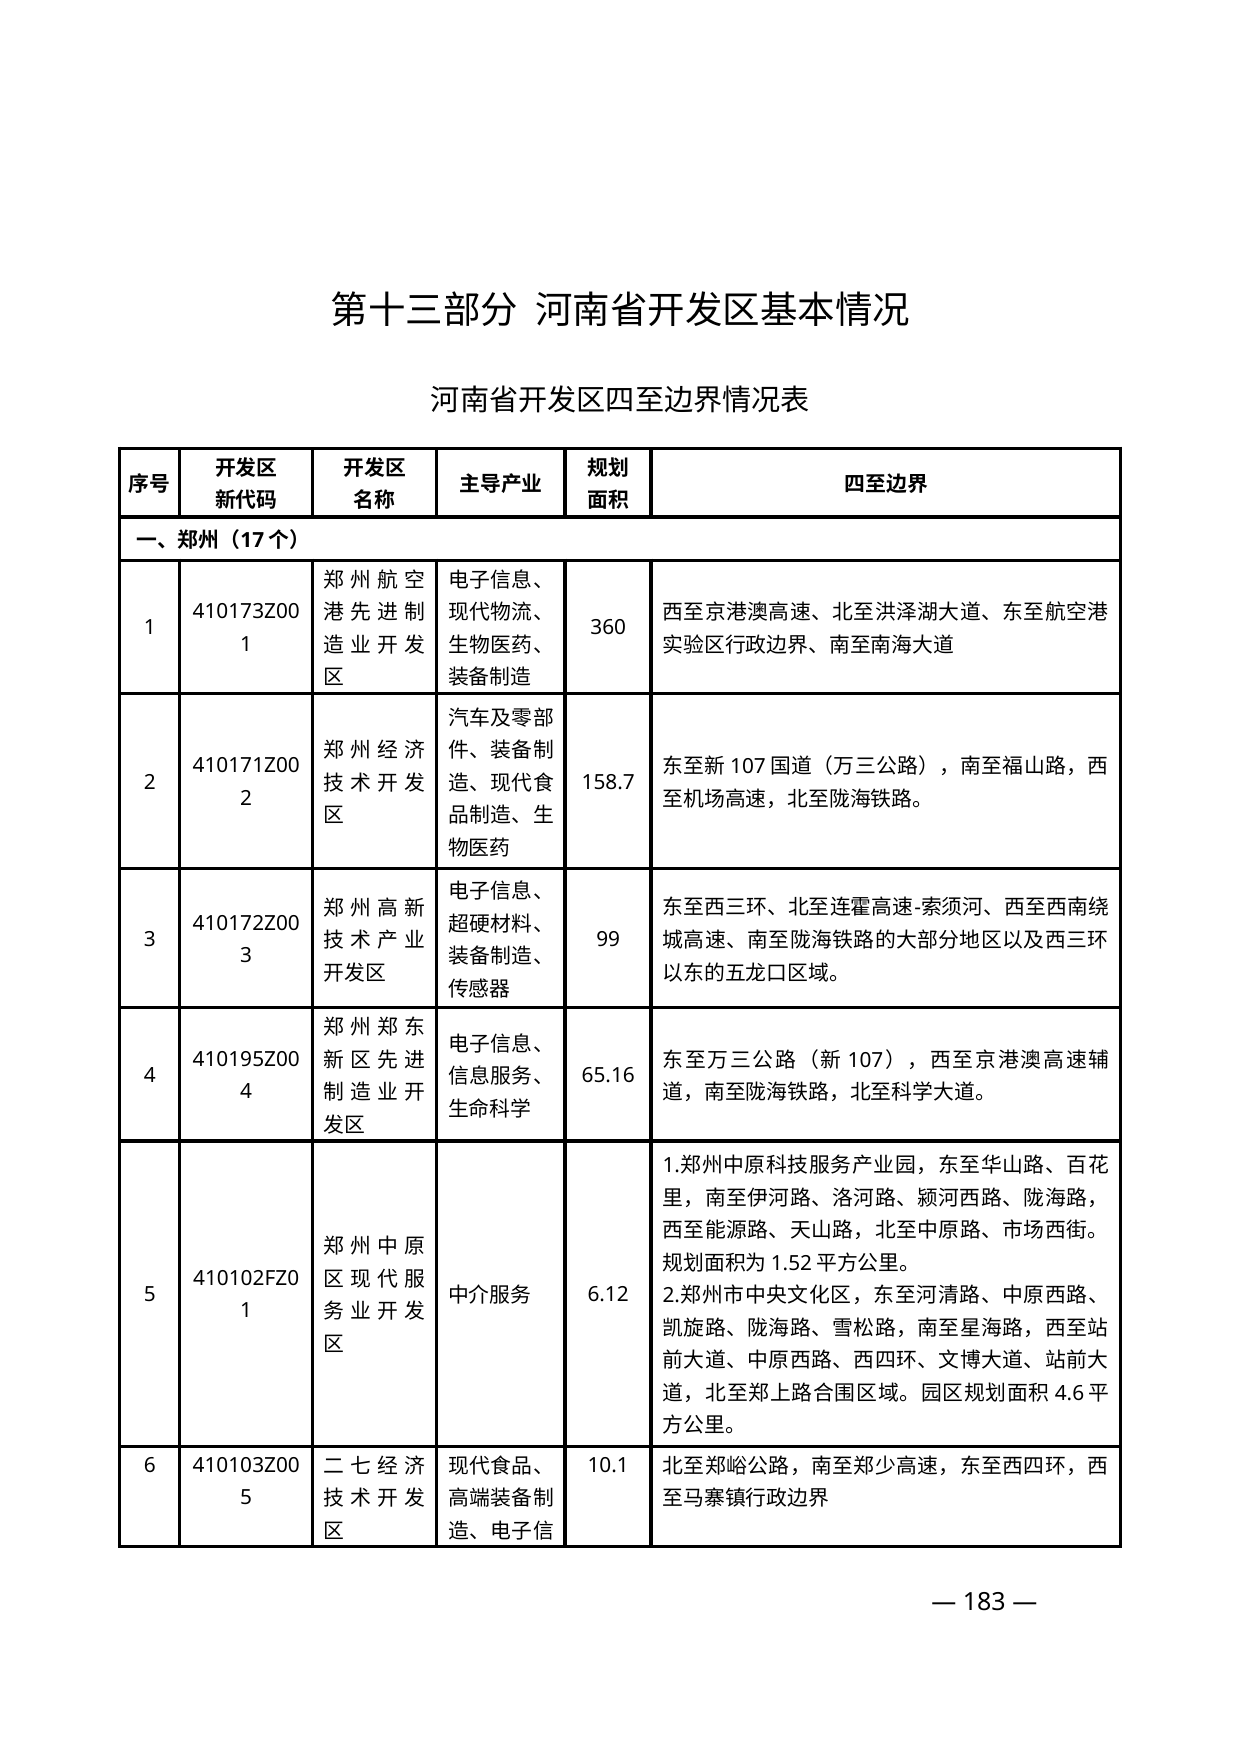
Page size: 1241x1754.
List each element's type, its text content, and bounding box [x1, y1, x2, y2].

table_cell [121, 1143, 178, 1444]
text 第十三部分 河南省开发区基本情况 [159, 274, 1081, 339]
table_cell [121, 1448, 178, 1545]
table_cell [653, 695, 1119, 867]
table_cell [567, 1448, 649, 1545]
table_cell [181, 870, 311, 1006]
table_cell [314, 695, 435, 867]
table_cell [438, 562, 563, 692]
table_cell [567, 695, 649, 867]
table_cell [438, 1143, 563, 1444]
text 河南省开发区四至边界情况表 [159, 365, 1081, 430]
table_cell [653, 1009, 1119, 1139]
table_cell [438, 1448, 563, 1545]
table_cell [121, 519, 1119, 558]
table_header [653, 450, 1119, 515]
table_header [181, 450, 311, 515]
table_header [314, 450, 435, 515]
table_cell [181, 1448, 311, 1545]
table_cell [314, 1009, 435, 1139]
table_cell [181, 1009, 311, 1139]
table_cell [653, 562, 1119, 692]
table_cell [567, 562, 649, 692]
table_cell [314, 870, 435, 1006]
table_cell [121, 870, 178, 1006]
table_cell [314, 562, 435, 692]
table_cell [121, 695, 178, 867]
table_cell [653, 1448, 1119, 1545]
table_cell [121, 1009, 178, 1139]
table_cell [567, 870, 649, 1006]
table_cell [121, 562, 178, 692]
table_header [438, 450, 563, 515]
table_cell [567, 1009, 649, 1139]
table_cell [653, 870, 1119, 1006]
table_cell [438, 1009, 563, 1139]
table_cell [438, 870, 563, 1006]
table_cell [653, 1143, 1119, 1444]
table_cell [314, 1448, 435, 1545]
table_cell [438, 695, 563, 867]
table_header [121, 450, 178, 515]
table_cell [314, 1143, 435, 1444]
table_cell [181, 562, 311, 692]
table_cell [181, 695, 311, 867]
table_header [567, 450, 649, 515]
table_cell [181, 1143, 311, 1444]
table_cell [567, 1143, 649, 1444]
